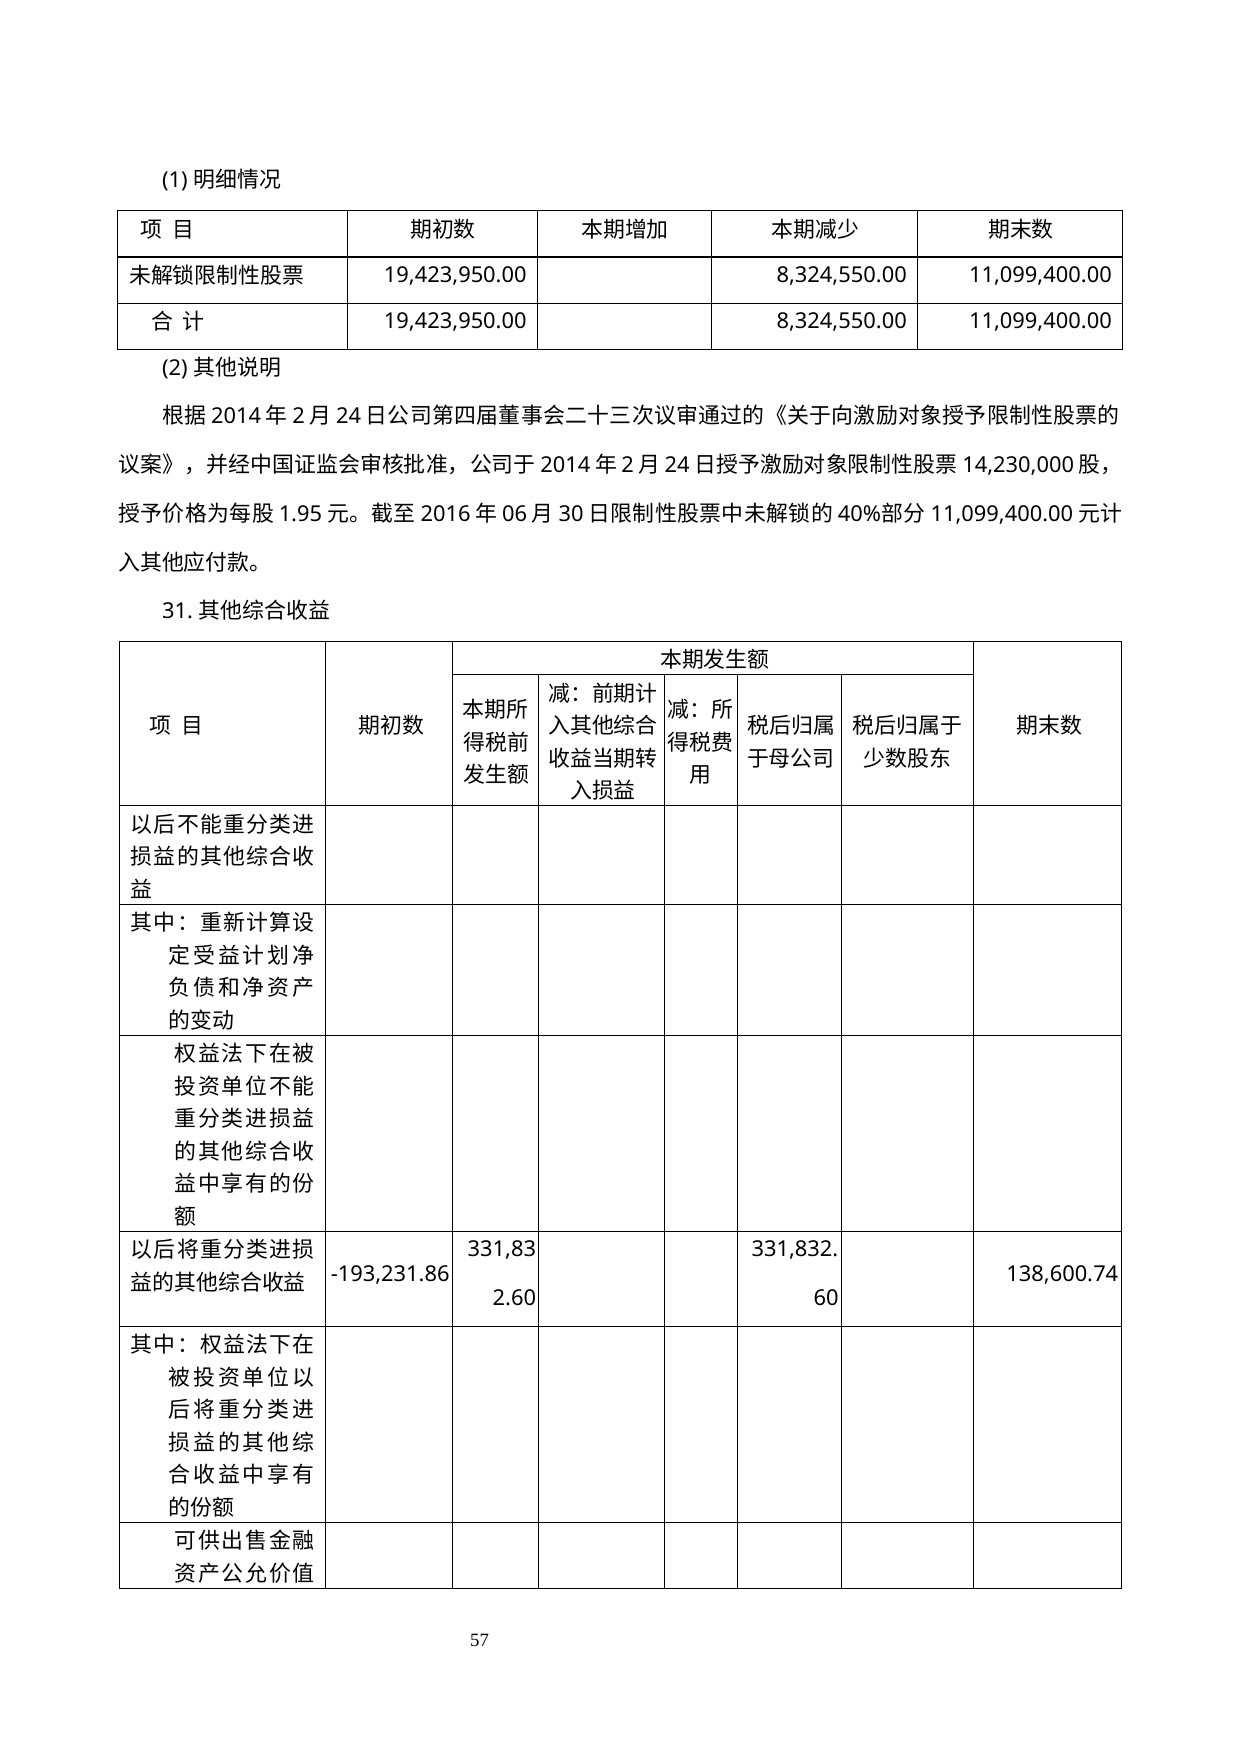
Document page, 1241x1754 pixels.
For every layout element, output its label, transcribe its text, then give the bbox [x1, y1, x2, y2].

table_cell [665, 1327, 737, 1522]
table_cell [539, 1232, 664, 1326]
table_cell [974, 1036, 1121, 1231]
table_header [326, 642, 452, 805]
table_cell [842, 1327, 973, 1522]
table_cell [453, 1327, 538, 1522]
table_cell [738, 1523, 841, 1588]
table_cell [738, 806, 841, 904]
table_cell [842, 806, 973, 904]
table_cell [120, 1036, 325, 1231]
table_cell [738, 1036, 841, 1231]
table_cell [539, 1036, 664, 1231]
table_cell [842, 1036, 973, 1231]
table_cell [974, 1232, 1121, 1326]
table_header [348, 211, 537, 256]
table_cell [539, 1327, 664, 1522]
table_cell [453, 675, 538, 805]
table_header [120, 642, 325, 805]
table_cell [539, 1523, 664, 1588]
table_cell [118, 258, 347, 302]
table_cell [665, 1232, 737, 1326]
text (1) 明细情况 [118, 162, 1122, 194]
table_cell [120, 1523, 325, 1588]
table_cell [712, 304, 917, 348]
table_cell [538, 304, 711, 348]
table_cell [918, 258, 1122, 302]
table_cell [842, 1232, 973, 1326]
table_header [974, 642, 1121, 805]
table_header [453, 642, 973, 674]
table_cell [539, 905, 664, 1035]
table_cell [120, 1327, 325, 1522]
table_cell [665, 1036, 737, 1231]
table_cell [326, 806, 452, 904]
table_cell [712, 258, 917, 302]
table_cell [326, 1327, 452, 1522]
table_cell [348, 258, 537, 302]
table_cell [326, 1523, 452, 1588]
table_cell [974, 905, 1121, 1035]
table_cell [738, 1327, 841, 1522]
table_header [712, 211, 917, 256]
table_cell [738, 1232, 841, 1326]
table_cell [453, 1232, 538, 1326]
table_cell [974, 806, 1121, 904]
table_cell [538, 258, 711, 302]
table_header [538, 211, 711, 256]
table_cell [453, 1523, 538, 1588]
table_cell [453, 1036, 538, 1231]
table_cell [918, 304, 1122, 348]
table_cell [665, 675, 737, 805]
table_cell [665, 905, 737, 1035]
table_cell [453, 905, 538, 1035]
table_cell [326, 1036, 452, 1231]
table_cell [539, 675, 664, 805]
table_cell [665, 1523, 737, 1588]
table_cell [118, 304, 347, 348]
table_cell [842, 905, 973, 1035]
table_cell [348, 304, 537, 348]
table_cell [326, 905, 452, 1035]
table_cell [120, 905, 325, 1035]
text 根据2014年2月24日公司第四届董事会二十三次议审通过的《关于向激励对象授予限制性股票的议案》，并经中国证监会审核批准，公司于2014年2月24日授予激励对象限制性股票14,230,000股，授予价格为每股1.95元。截至2016年06月30日限制性股票中未解锁的40%部分11,099,400.00元计入其他应付款。 [118, 398, 1122, 577]
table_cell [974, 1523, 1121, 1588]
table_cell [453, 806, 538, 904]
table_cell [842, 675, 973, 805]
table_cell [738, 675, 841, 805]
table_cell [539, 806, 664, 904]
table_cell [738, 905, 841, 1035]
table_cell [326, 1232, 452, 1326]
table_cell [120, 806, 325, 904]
text 31. 其他综合收益 [118, 592, 1122, 625]
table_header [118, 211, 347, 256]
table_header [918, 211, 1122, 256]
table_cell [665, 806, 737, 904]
text (2) 其他说明 [118, 350, 1122, 382]
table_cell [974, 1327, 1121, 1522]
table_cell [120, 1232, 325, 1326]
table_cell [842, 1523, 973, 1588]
